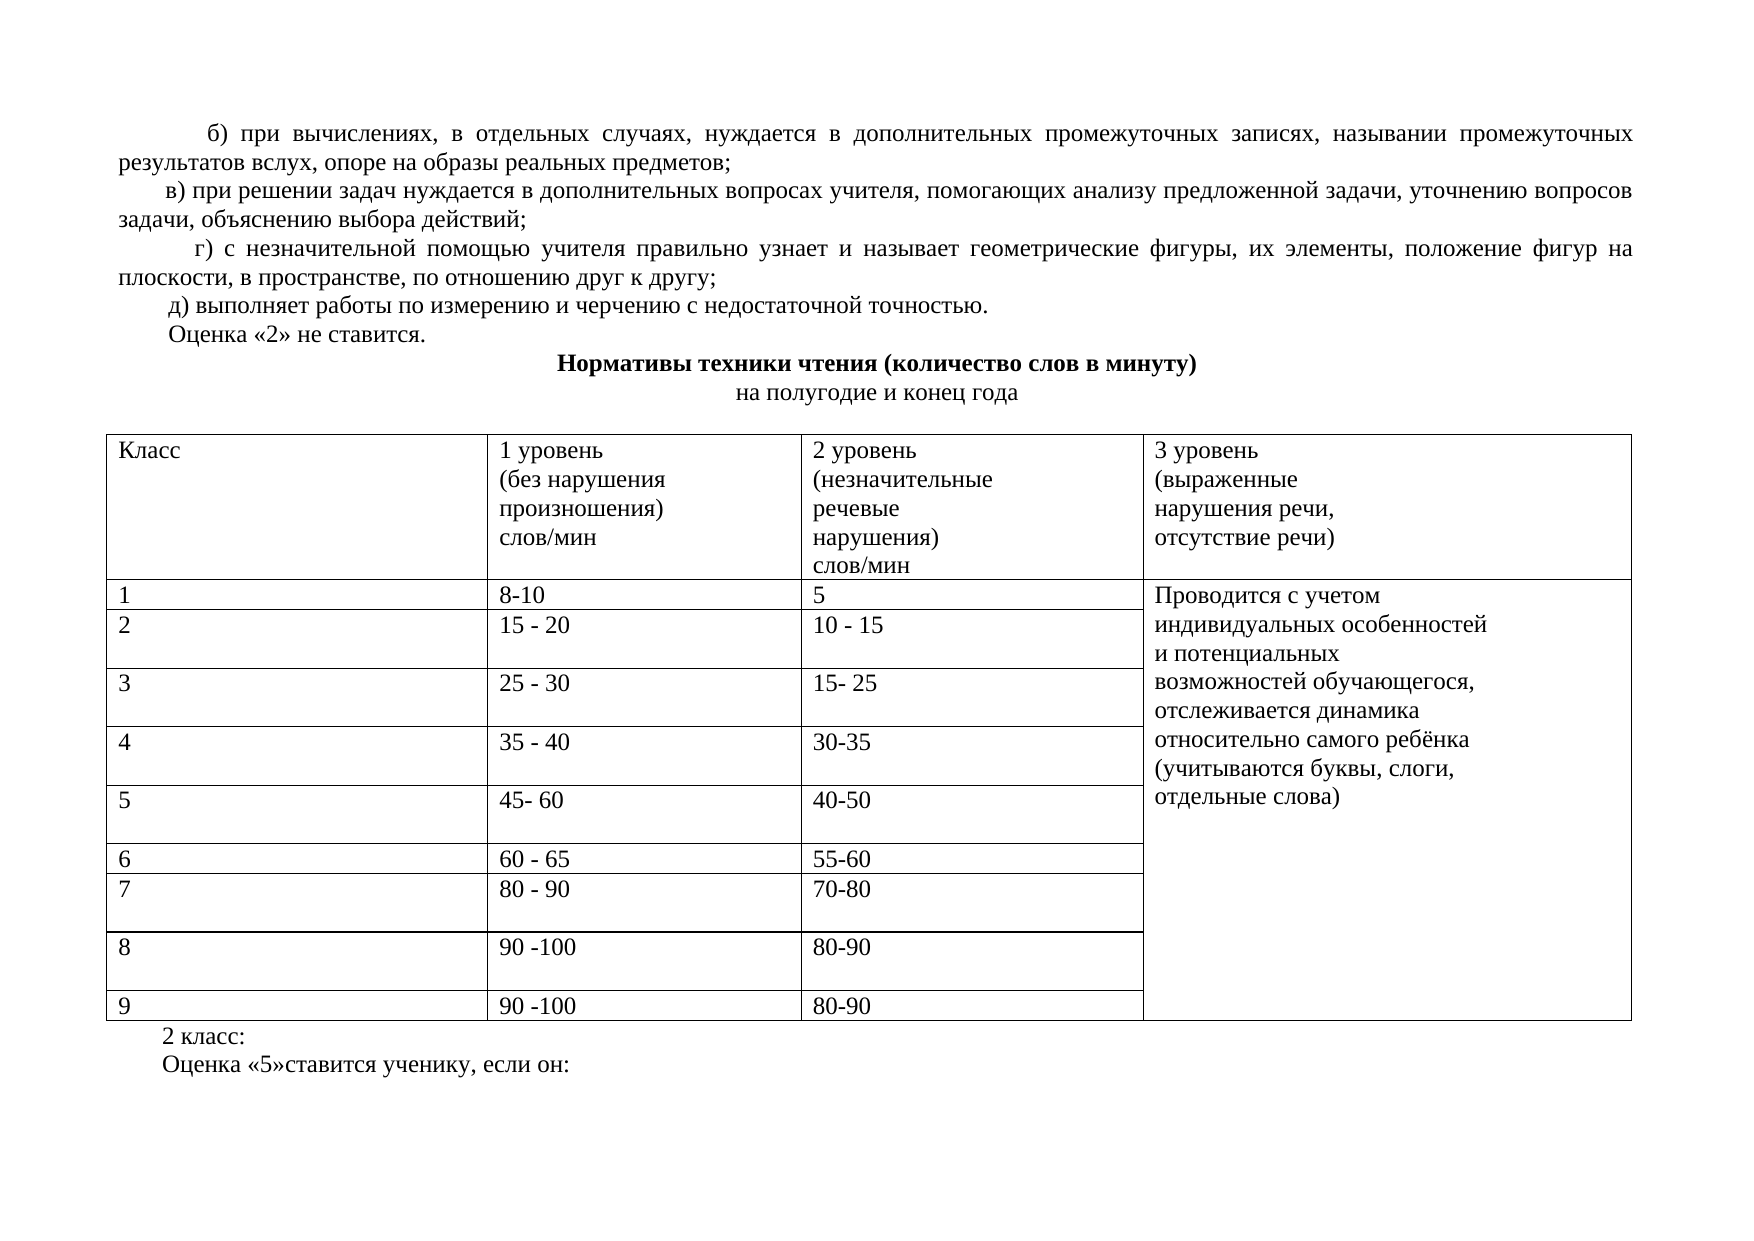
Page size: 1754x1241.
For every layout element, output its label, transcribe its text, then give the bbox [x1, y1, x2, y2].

table_cell 2 [107, 610, 487, 667]
table_cell 7 [107, 874, 487, 931]
table_cell 15- 25 [802, 669, 1143, 726]
text г) с незначительной помощью учителя правильно узнает и называет геометрические фигуры, их элементы, положение фигур на плоскости, в пространстве, по отношению друг к другу; [118, 233, 1636, 291]
table_cell 80-90 [802, 991, 1143, 1020]
table_cell 80 - 90 [488, 874, 801, 931]
text д) выполняет работы по измерению и черчению с недостаточной точностью. [118, 291, 1636, 319]
table_cell 30-35 [802, 727, 1143, 784]
text Оценка «2» не ставится. [118, 319, 1636, 348]
table_cell 4 [107, 727, 487, 784]
table_cell 9 [107, 991, 487, 1020]
table_cell 5 [802, 580, 1143, 609]
table_cell 90 -100 [488, 933, 801, 990]
table_cell 5 [107, 786, 487, 843]
table_header 3 уровень (выраженные нарушения речи, отсутствие речи) [1144, 435, 1631, 579]
text в) при решении задач нуждается в дополнительных вопросах учителя, помогающих анализу предложенной задачи, уточнению вопросов задачи, объяснению выбора действий; [118, 176, 1636, 233]
text Оценка «5»ставится ученику, если он: [118, 1049, 1636, 1078]
table_cell 25 - 30 [488, 669, 801, 726]
table_cell 15 - 20 [488, 610, 801, 667]
text Нормативы техники чтения (количество слов в минуту) [118, 348, 1636, 377]
table_cell 1 [107, 580, 487, 609]
table_cell 70-80 [802, 874, 1143, 931]
table_cell 45- 60 [488, 786, 801, 843]
table_cell 60 - 65 [488, 844, 801, 873]
table_cell Проводится с учетом индивидуальных особенностей и потенциальных возможностей обучающегося, отслеживается динамика относительно самого ребёнка (учитываются буквы, слоги, отдельные слова) [1144, 580, 1631, 1020]
text б) при вычислениях, в отдельных случаях, нуждается в дополнительных промежуточных записях, назывании промежуточных результатов вслух, опоре на образы реальных предметов; [118, 118, 1636, 176]
table_header 2 уровень (незначительные речевые нарушения) слов/мин [802, 435, 1143, 579]
table_cell 8 [107, 933, 487, 990]
table_cell 3 [107, 669, 487, 726]
table_header Класс [107, 435, 487, 579]
table_cell 6 [107, 844, 487, 873]
table_cell 55-60 [802, 844, 1143, 873]
table_header 1 уровень (без нарушения произношения) слов/мин [488, 435, 801, 579]
table_cell 35 - 40 [488, 727, 801, 784]
table_cell 80-90 [802, 933, 1143, 990]
text на полугодие и конец года [118, 377, 1636, 406]
table_cell 10 - 15 [802, 610, 1143, 667]
table_cell 40-50 [802, 786, 1143, 843]
table_cell 90 -100 [488, 991, 801, 1020]
table_cell 8-10 [488, 580, 801, 609]
text 2 класс: [118, 1021, 1636, 1049]
